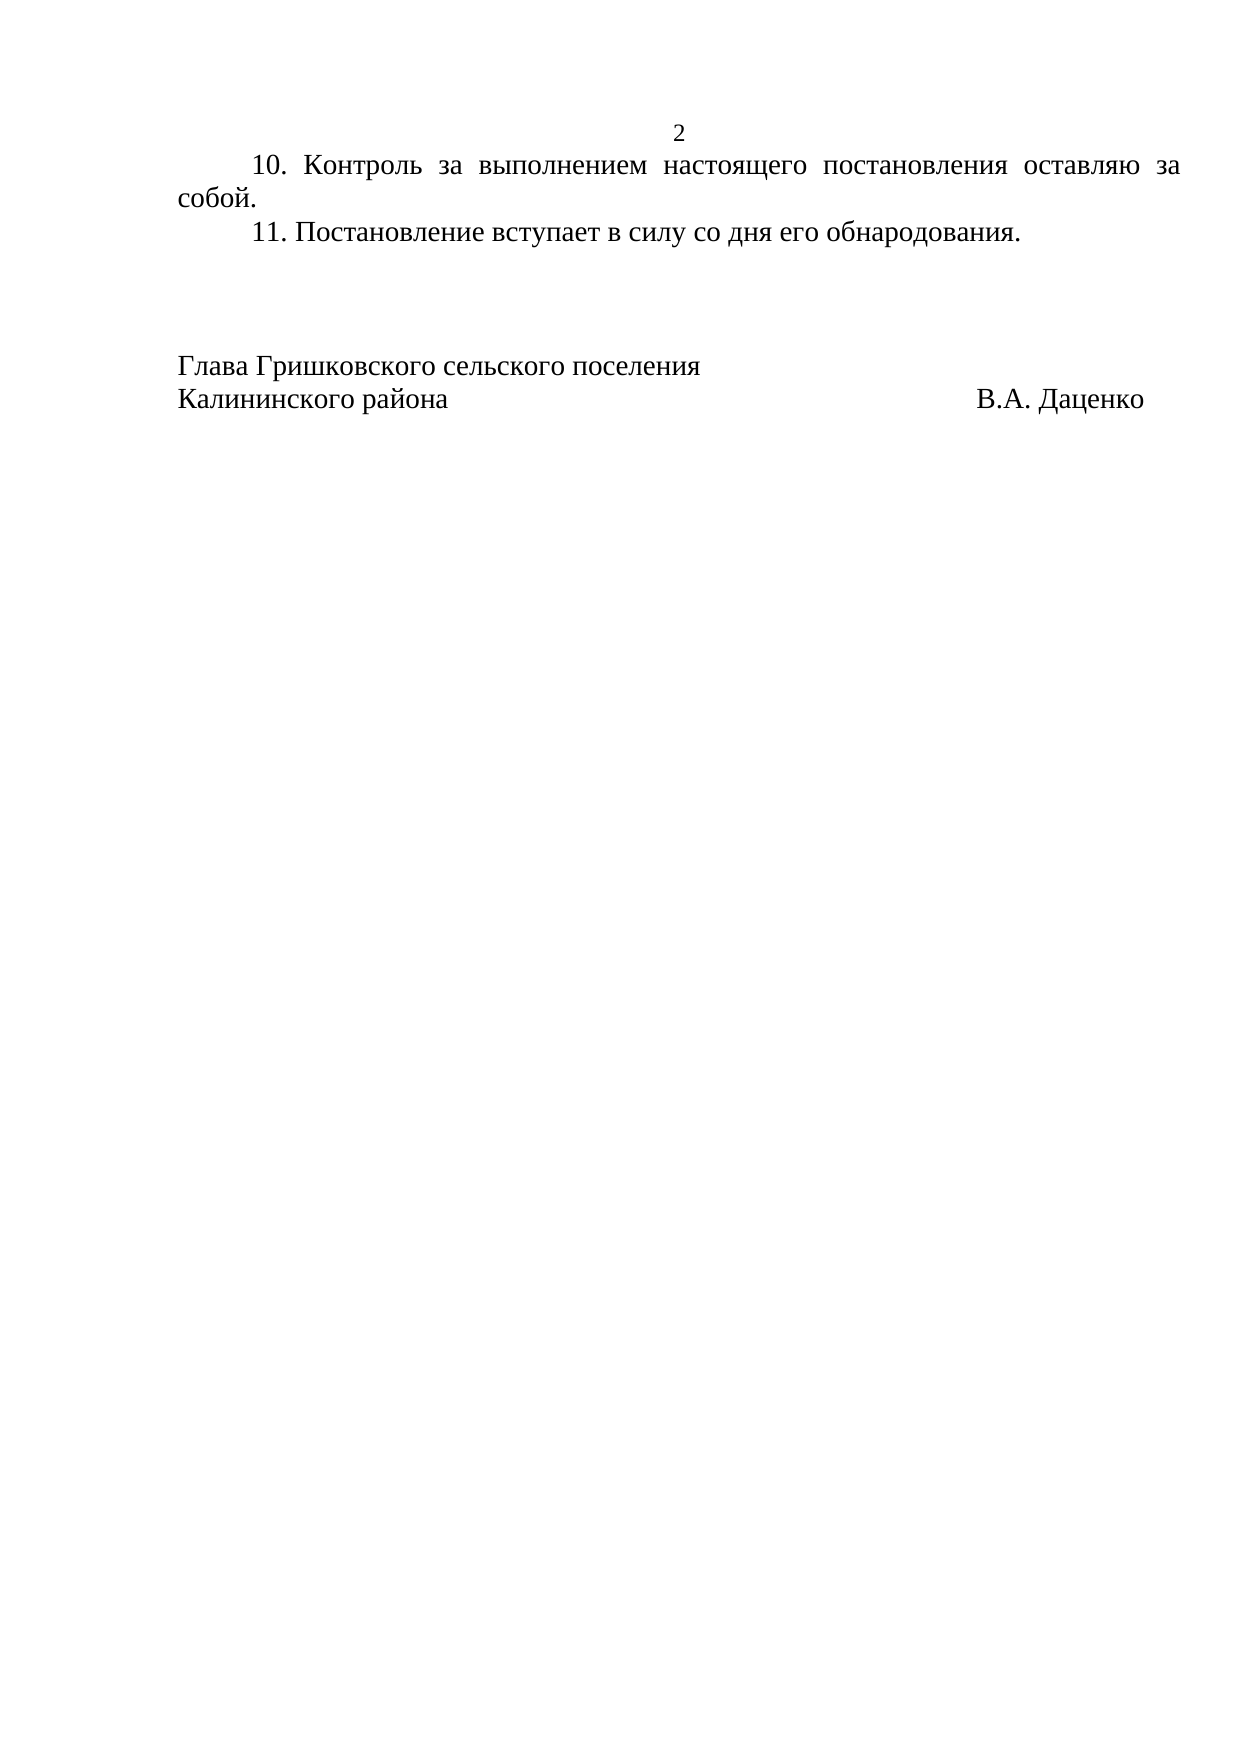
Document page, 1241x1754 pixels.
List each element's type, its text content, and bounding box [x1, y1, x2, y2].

text 11. Постановление вступает в силу со дня его обнародования. [177, 214, 1181, 247]
text 10. Контроль за выполнением настоящего постановления оставляю за собой. [177, 147, 1181, 214]
text Калининского района В.А. Даценко [177, 382, 1181, 415]
text Глава Гришковского сельского поселения [177, 348, 1181, 382]
text 2 [177, 118, 1181, 147]
